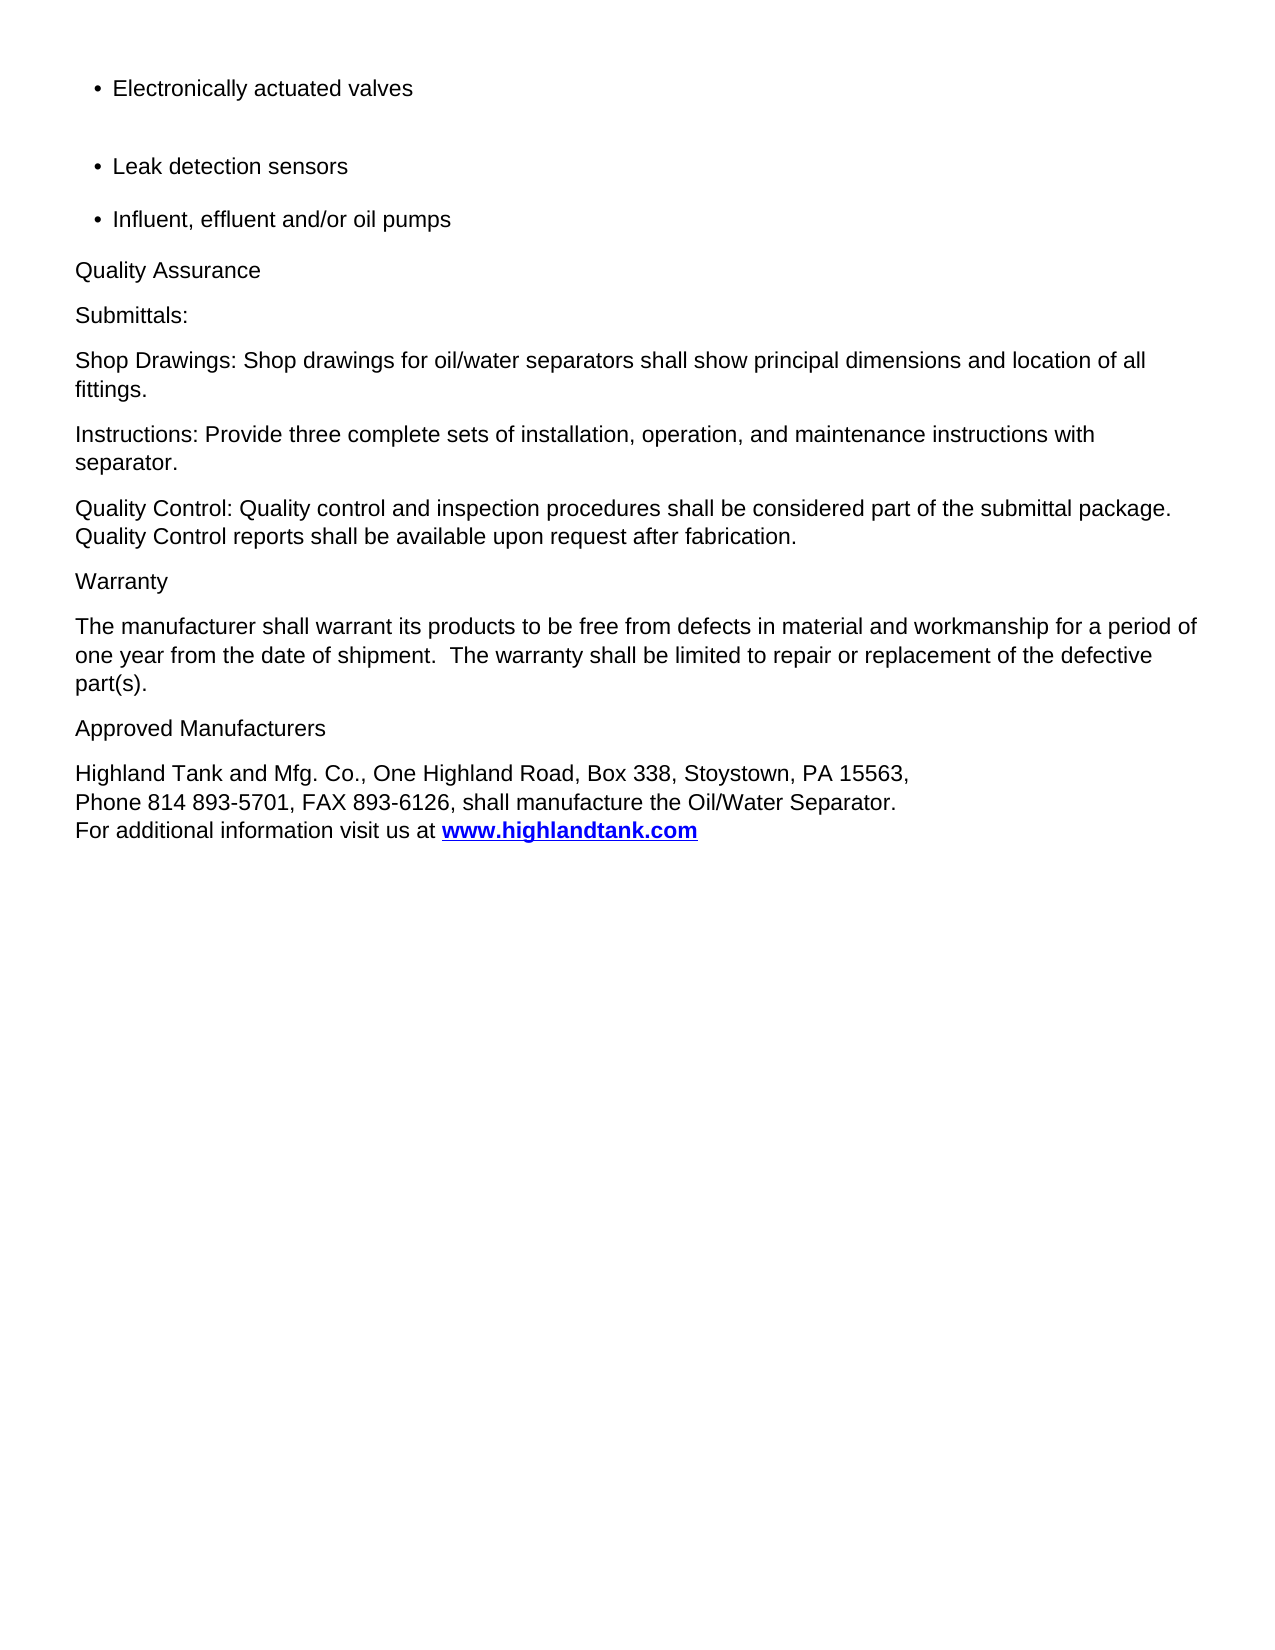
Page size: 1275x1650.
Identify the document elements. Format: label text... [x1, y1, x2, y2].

text Quality Assurance [75, 257, 1200, 283]
text Quality Control: Quality control and inspection procedures shall be considered part of the submittal package. Quality Control reports shall be available upon request after fabrication. [75, 494, 1200, 549]
text Approved Manufacturers [75, 715, 1200, 741]
text For additional information visit us at www.highlandtank.com [75, 817, 1200, 843]
text Instructions: Provide three complete sets of installation, operation, and maintenance instructions with separator. [75, 421, 1200, 476]
list Electronically actuated valves [94, 75, 1200, 101]
list Influent, effluent and/or oil pumps [94, 206, 1200, 232]
list Leak detection sensors [94, 153, 1200, 179]
text The manufacturer shall warrant its products to be free from defects in material and workmanship for a period of one year from the date of shipment. The warranty shall be limited to repair or replacement of the defective part(s). [75, 613, 1200, 696]
text Warranty [75, 568, 1200, 594]
text Highland Tank and Mfg. Co., One Highland Road, Box 338, Stoystown, PA 15563, [75, 760, 1200, 787]
text Shop Drawings: Shop drawings for oil/water separators shall show principal dimensions and location of all fittings. [75, 347, 1200, 402]
text Phone 814 893-5701, FAX 893-6126, shall manufacture the Oil/Water Separator. [75, 789, 1200, 815]
text Submittals: [75, 302, 1200, 329]
